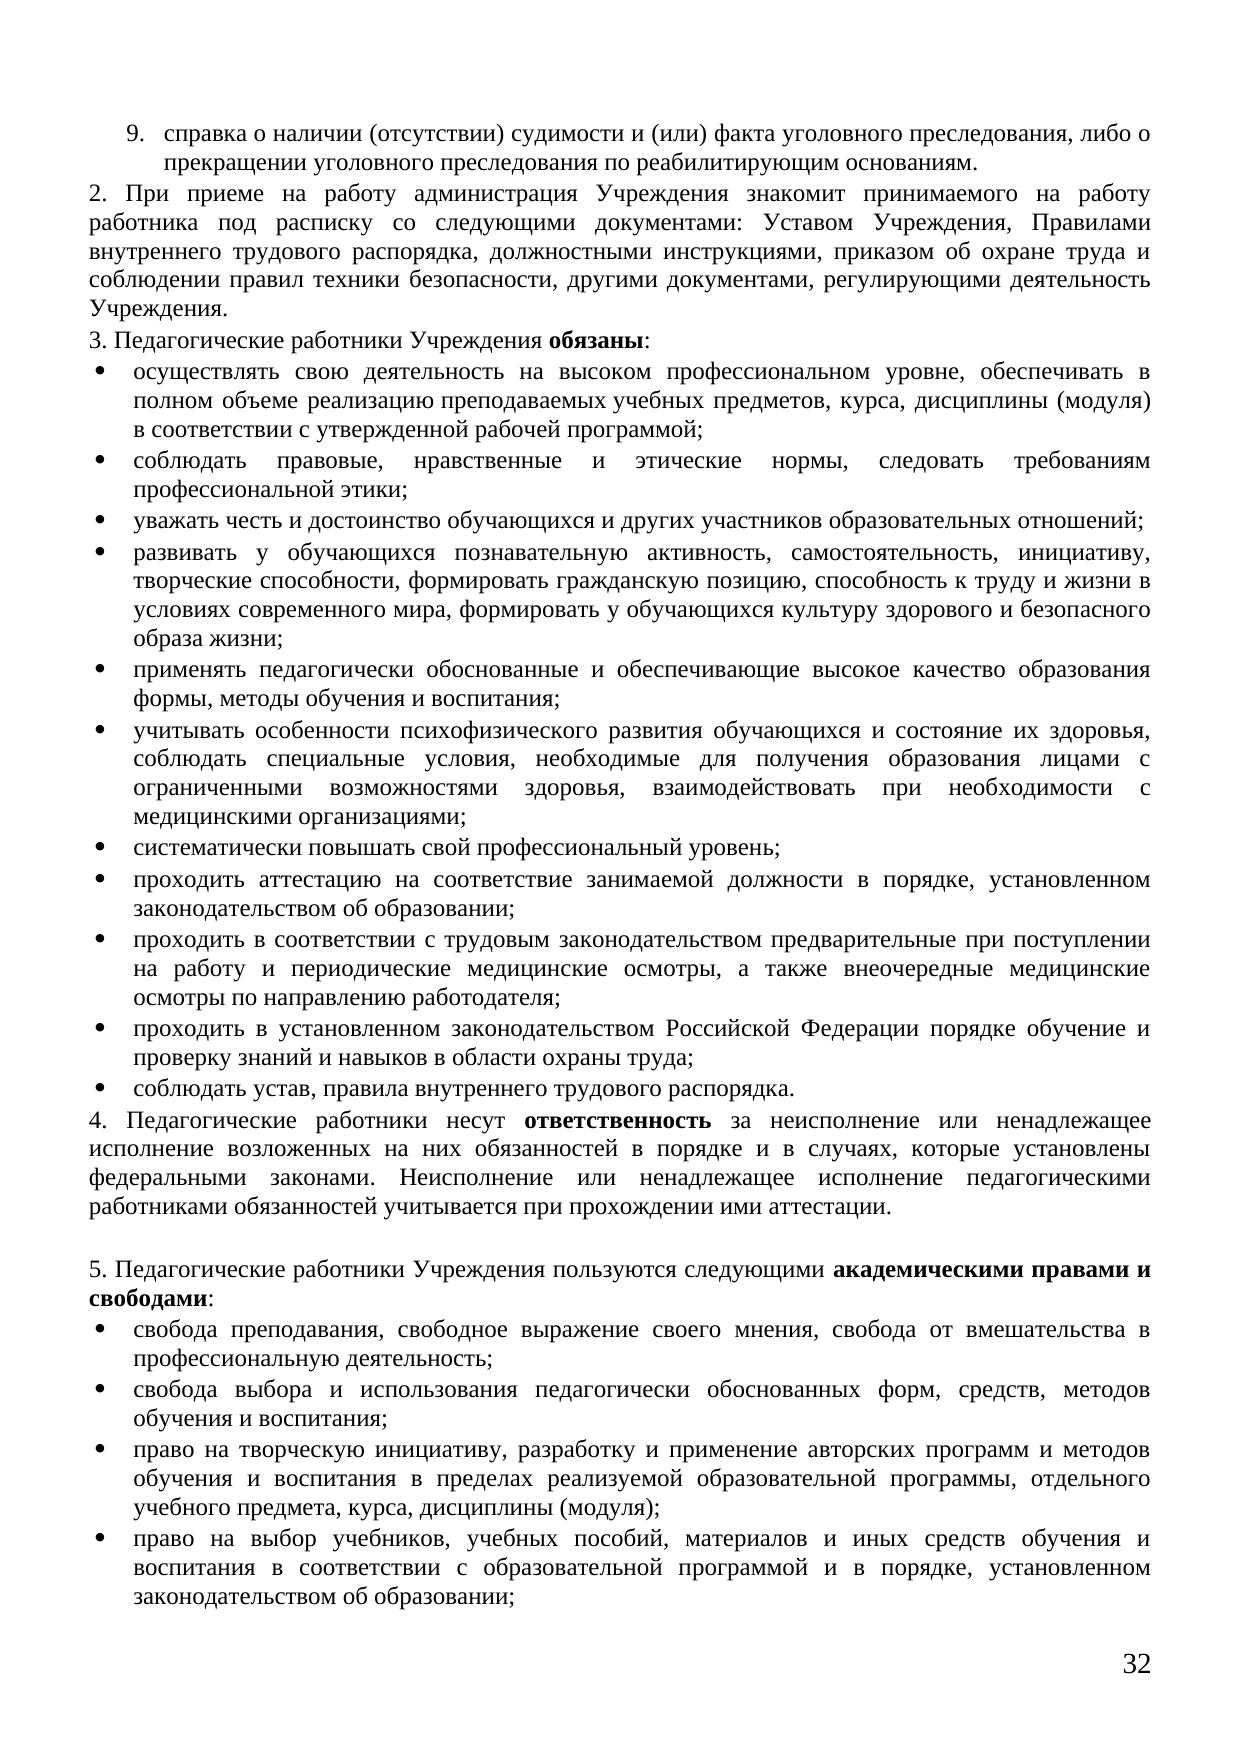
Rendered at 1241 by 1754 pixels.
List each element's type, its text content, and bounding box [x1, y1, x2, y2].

list проходить в установленном законодательством Российской Федерации порядке обучение и проверку знаний и навыков в области охраны труда; [96, 1013, 1152, 1071]
text 3. Педагогические работники Учреждения обязаны: [89, 325, 1152, 353]
list свобода преподавания, свободное выражение своего мнения, свобода от вмешательства в профессиональную деятельность; [96, 1314, 1152, 1372]
list право на выбор учебников, учебных пособий, материалов и иных средств обучения и воспитания в соответствии с образовательной программой и в порядке, установленном законодательством об образовании; [96, 1523, 1152, 1610]
list проходить аттестацию на соответствие занимаемой должности в порядке, установленном законодательством об образовании; [96, 864, 1152, 921]
list уважать честь и достоинство обучающихся и других участников образовательных отношений; [96, 505, 1152, 534]
text 5. Педагогические работники Учреждения пользуются следующими академическими правами и свободами: [89, 1254, 1152, 1311]
list учитывать особенности психофизического развития обучающихся и состояние их здоровья, соблюдать специальные условия, необходимые для получения образования лицами с ограниченными возможностями здоровья, взаимодействовать при необходимости с медицинскими организациями; [96, 715, 1152, 830]
list справка о наличии (отсутствии) судимости и (или) факта уголовного преследования, либо о прекращении уголовного преследования по реабилитирующим основаниям. [126, 118, 1152, 176]
list систематически повышать свой профессиональный уровень; [96, 832, 1152, 861]
list развивать у обучающихся познавательную активность, самостоятельность, инициативу, творческие способности, формировать гражданскую позицию, способность к труду и жизни в условиях современного мира, формировать у обучающихся культуру здорового и безопасного образа жизни; [96, 537, 1152, 652]
list соблюдать устав, правила внутреннего трудового распорядка. [96, 1073, 1152, 1102]
list применять педагогически обоснованные и обеспечивающие высокое качество образования формы, методы обучения и воспитания; [96, 654, 1152, 712]
list проходить в соответствии с трудовым законодательством предварительные при поступлении на работу и периодические медицинские осмотры, а также внеочередные медицинские осмотры по направлению работодателя; [96, 924, 1152, 1010]
list осуществлять свою деятельность на высоком профессиональном уровне, обеспечивать в полном объеме реализацию преподаваемых учебных предметов, курса, дисциплины (модуля) в соответствии с утвержденной рабочей программой; [96, 356, 1152, 442]
text 4. Педагогические работники несут ответственность за неисполнение или ненадлежащее исполнение возложенных на них обязанностей в порядке и в случаях, которые установлены федеральными законами. Неисполнение или ненадлежащее исполнение педагогическими работниками обязанностей учитывается при прохождении ими аттестации. [89, 1105, 1152, 1220]
list право на творческую инициативу, разработку и применение авторских программ и методов обучения и воспитания в пределах реализуемой образовательной программы, отдельного учебного предмета, курса, дисциплины (модуля); [96, 1434, 1152, 1521]
list свобода выбора и использования педагогически обоснованных форм, средств, методов обучения и воспитания; [96, 1374, 1152, 1432]
list соблюдать правовые, нравственные и этические нормы, следовать требованиям профессиональной этики; [96, 445, 1152, 503]
text 2. При приеме на работу администрация Учреждения знакомит принимаемого на работу работника под расписку со следующими документами: Уставом Учреждения, Правилами внутреннего трудового распорядка, должностными инструкциями, приказом об охране труда и соблюдении правил техники безопасности, другими документами, регулирующими деятельность Учреждения. [89, 178, 1152, 322]
